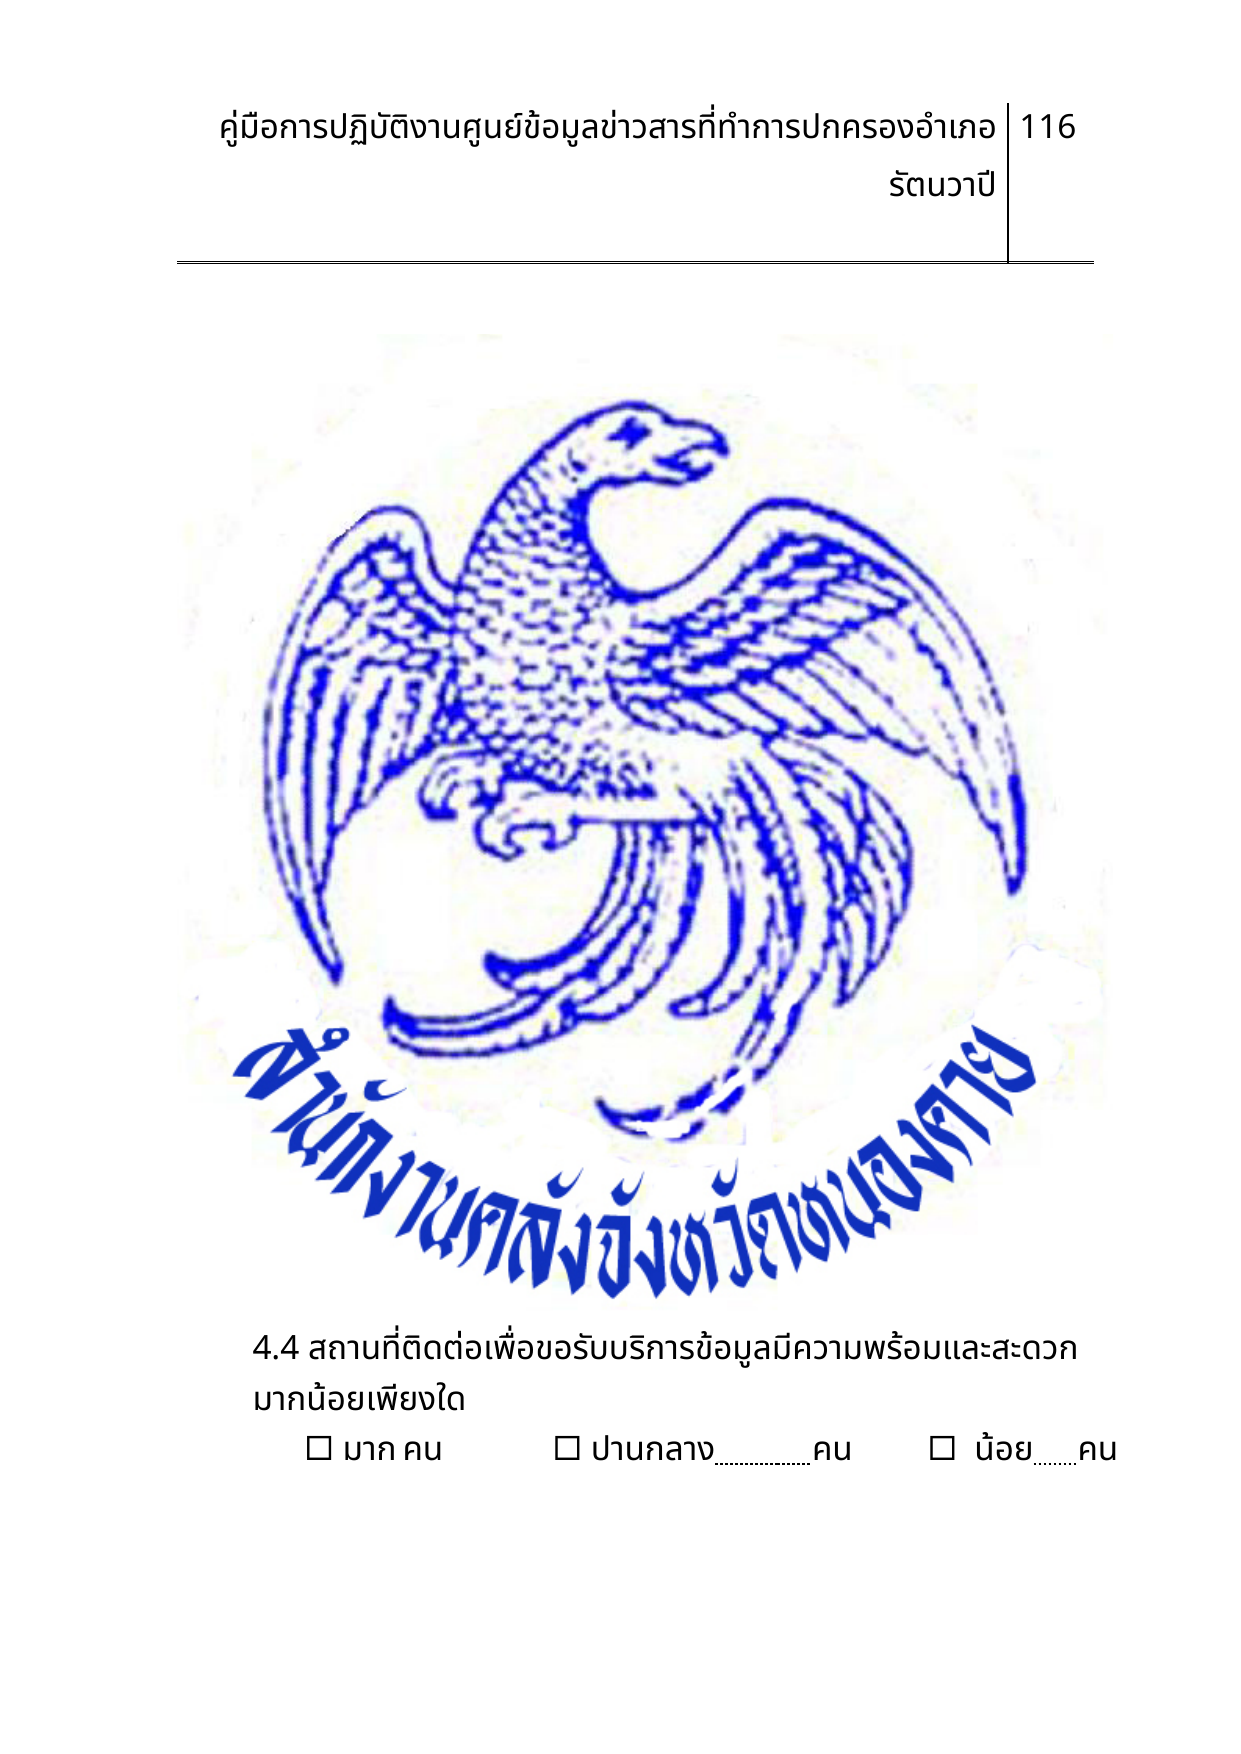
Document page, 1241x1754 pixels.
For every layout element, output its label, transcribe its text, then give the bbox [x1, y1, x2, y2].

picture [177, 334, 1114, 1321]
list 4.4 สถานที่ติดต่อเพื่อขอรับบริการข้อมูลมีความพร้อมและสะดวกมากน้อยเพียงใด [252, 1324, 1122, 1425]
list มาก คน ปานกลาง คน น้อย คน [252, 1425, 1122, 1475]
